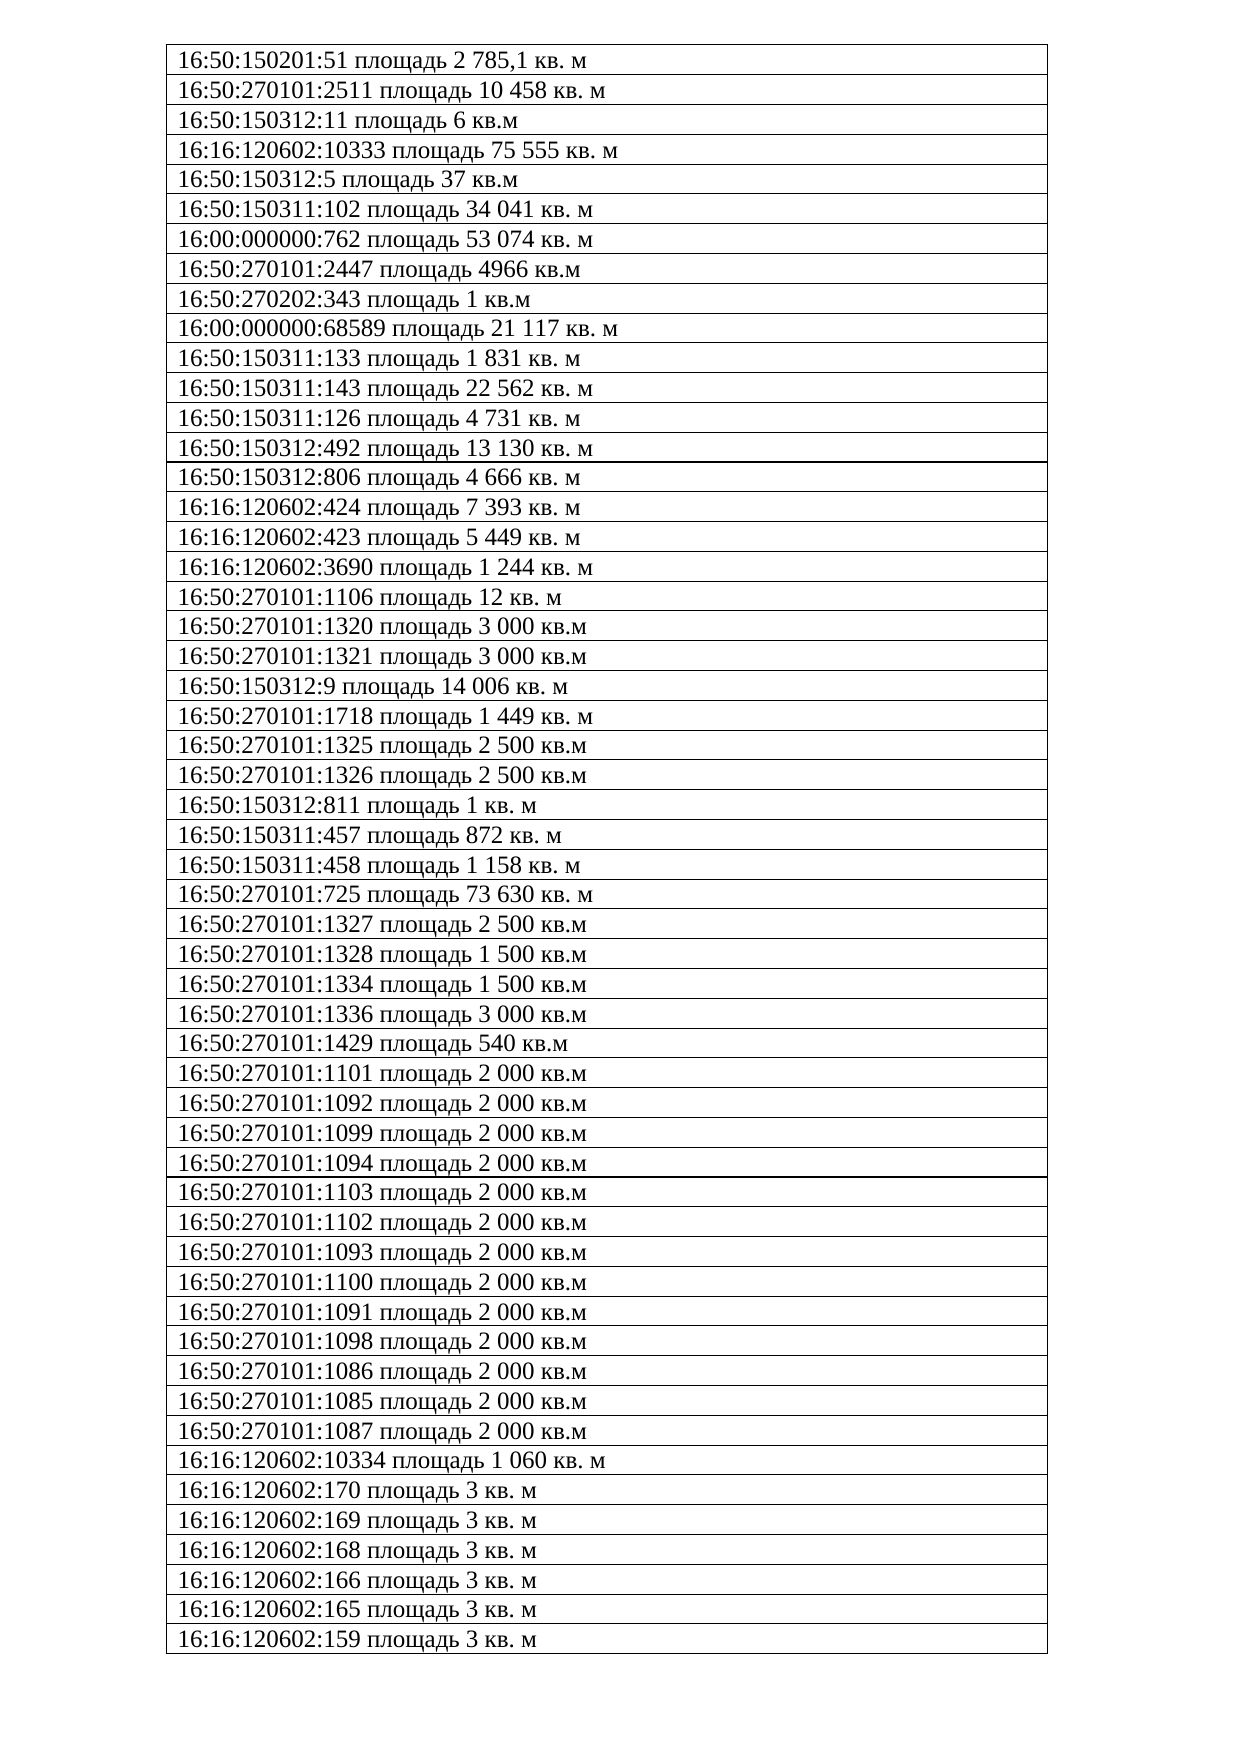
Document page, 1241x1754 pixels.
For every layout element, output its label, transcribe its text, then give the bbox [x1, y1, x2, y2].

table_cell 16:00:000000:68589 площадь 21 117 кв. м [167, 314, 1047, 342]
table_cell 16:16:120602:159 площадь 3 кв. м [167, 1624, 1047, 1653]
table_cell 16:50:150311:133 площадь 1 831 кв. м [167, 343, 1047, 372]
table_cell 16:50:270101:1106 площадь 12 кв. м [167, 582, 1047, 610]
table_cell 16:50:270101:1092 площадь 2 000 кв.м [167, 1088, 1047, 1117]
table_cell 16:50:270101:1718 площадь 1 449 кв. м [167, 701, 1047, 729]
table_cell 16:50:270101:1085 площадь 2 000 кв.м [167, 1386, 1047, 1415]
table_cell 16:50:270101:1334 площадь 1 500 кв.м [167, 969, 1047, 998]
table_cell 16:50:150311:126 площадь 4 731 кв. м [167, 403, 1047, 432]
table_cell 16:50:150311:458 площадь 1 158 кв. м [167, 850, 1047, 878]
table_cell 16:50:270101:1328 площадь 1 500 кв.м [167, 939, 1047, 968]
table_cell 16:50:270101:1094 площадь 2 000 кв.м [167, 1148, 1047, 1176]
table_cell 16:16:120602:165 площадь 3 кв. м [167, 1595, 1047, 1623]
table_cell 16:50:270101:1100 площадь 2 000 кв.м [167, 1267, 1047, 1296]
table_cell 16:50:270101:1099 площадь 2 000 кв.м [167, 1118, 1047, 1147]
table_cell 16:50:270101:1326 площадь 2 500 кв.м [167, 760, 1047, 789]
table_cell 16:50:270101:1091 площадь 2 000 кв.м [167, 1297, 1047, 1325]
table_cell 16:50:270101:1101 площадь 2 000 кв.м [167, 1058, 1047, 1087]
table_cell 16:50:150312:5 площадь 37 кв.м [167, 165, 1047, 193]
table_cell 16:50:270101:1098 площадь 2 000 кв.м [167, 1326, 1047, 1355]
table_cell 16:50:270101:1086 площадь 2 000 кв.м [167, 1356, 1047, 1385]
table_cell 16:16:120602:424 площадь 7 393 кв. м [167, 492, 1047, 521]
table_cell 16:50:270101:1336 площадь 3 000 кв.м [167, 999, 1047, 1027]
table_cell 16:50:270202:343 площадь 1 кв.м [167, 284, 1047, 312]
table_cell 16:50:150311:102 площадь 34 041 кв. м [167, 194, 1047, 223]
table_cell 16:16:120602:170 площадь 3 кв. м [167, 1475, 1047, 1504]
table_cell 16:16:120602:3690 площадь 1 244 кв. м [167, 552, 1047, 581]
table_cell 16:16:120602:423 площадь 5 449 кв. м [167, 522, 1047, 551]
table_cell 16:50:150311:457 площадь 872 кв. м [167, 820, 1047, 849]
table_cell 16:50:270101:2511 площадь 10 458 кв. м [167, 75, 1047, 104]
table_cell 16:50:150312:11 площадь 6 кв.м [167, 105, 1047, 134]
table_cell 16:50:270101:1321 площадь 3 000 кв.м [167, 641, 1047, 670]
table_cell 16:50:150312:811 площадь 1 кв. м [167, 790, 1047, 819]
table_cell 16:50:150312:9 площадь 14 006 кв. м [167, 671, 1047, 700]
table_cell 16:16:120602:168 площадь 3 кв. м [167, 1535, 1047, 1564]
table_cell 16:50:150312:806 площадь 4 666 кв. м [167, 463, 1047, 491]
table_cell 16:50:270101:1102 площадь 2 000 кв.м [167, 1207, 1047, 1236]
table_cell 16:50:270101:1093 площадь 2 000 кв.м [167, 1237, 1047, 1266]
table_cell 16:16:120602:10333 площадь 75 555 кв. м [167, 135, 1047, 163]
table_cell 16:50:270101:2447 площадь 4966 кв.м [167, 254, 1047, 283]
table_cell 16:16:120602:169 площадь 3 кв. м [167, 1505, 1047, 1534]
table_cell 16:50:270101:1320 площадь 3 000 кв.м [167, 611, 1047, 640]
table_cell 16:50:270101:725 площадь 73 630 кв. м [167, 880, 1047, 908]
table_cell 16:50:270101:1429 площадь 540 кв.м [167, 1029, 1047, 1057]
table_cell 16:50:150311:143 площадь 22 562 кв. м [167, 373, 1047, 402]
table_cell 16:00:000000:762 площадь 53 074 кв. м [167, 224, 1047, 253]
table_cell 16:50:150201:51 площадь 2 785,1 кв. м [167, 45, 1047, 74]
table_cell 16:50:270101:1087 площадь 2 000 кв.м [167, 1416, 1047, 1444]
table_cell 16:50:270101:1327 площадь 2 500 кв.м [167, 909, 1047, 938]
table_cell 16:50:270101:1103 площадь 2 000 кв.м [167, 1178, 1047, 1206]
table_cell 16:16:120602:10334 площадь 1 060 кв. м [167, 1446, 1047, 1474]
table_cell 16:50:150312:492 площадь 13 130 кв. м [167, 433, 1047, 461]
table_cell 16:50:270101:1325 площадь 2 500 кв.м [167, 731, 1047, 759]
table_cell 16:16:120602:166 площадь 3 кв. м [167, 1565, 1047, 1593]
